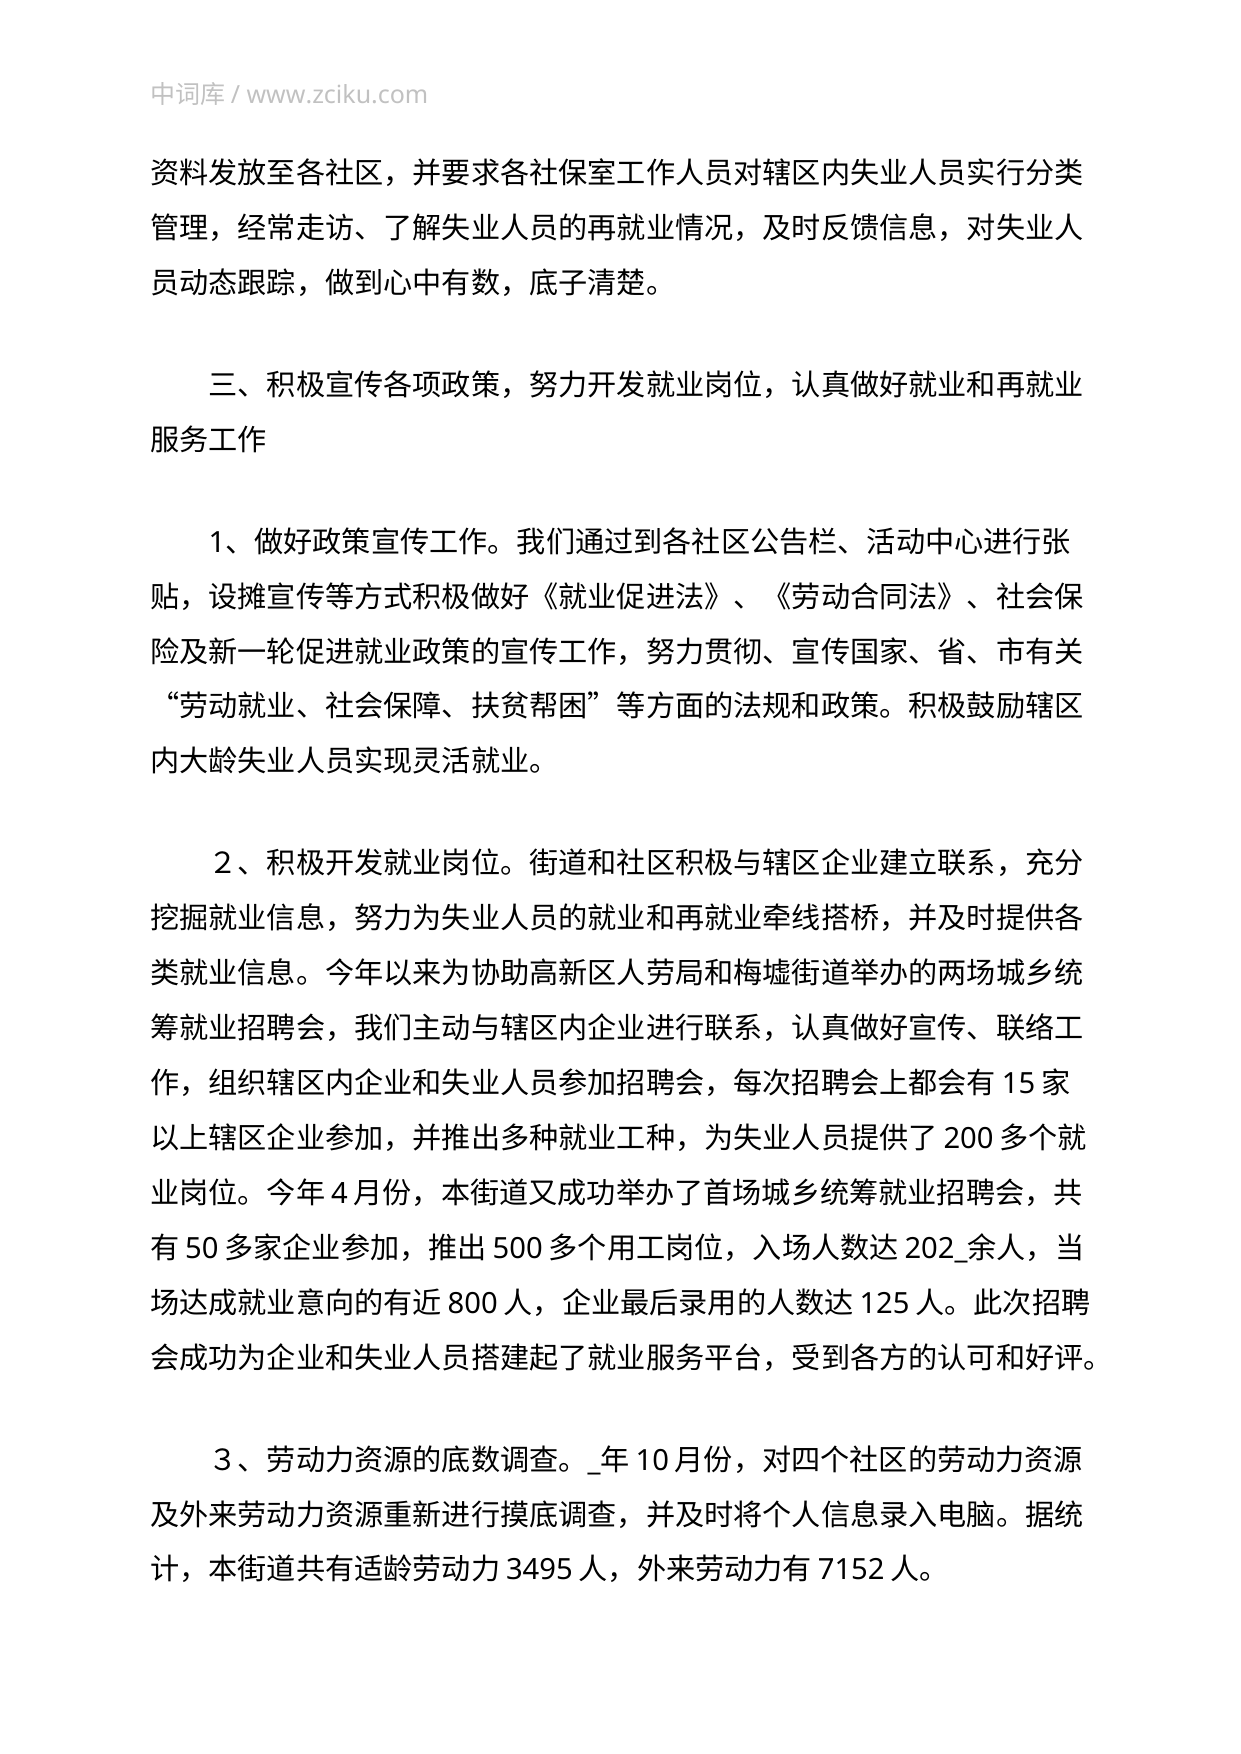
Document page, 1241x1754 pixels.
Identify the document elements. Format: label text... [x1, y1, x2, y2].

text 三、积极宣传各项政策，努力开发就业岗位，认真做好就业和再就业服务工作 [150, 362, 1090, 459]
text ２、积极开发就业岗位。街道和社区积极与辖区企业建立联系，充分挖掘就业信息，努力为失业人员的就业和再就业牵线搭桥，并及时提供各类就业信息。今年以来为协助高新区人劳局和梅墟街道举办的两场城乡统筹就业招聘会，我们主动与辖区内企业进行联系，认真做好宣传、联络工作，组织辖区内企业和失业人员参加招聘会，每次招聘会上都会有15家以上辖区企业参加，并推出多种就业工种，为失业人员提供了200多个就业岗位。今年4月份，本街道又成功举办了首场城乡统筹就业招聘会，共有50多家企业参加，推出500多个用工岗位，入场人数达202_余人，当场达成就业意向的有近800人，企业最后录用的人数达125人。此次招聘会成功为企业和失业人员搭建起了就业服务平台，受到各方的认可和好评。 [150, 840, 1090, 1377]
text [150, 150, 1090, 302]
text ３、劳动力资源的底数调查。_年10月份，对四个社区的劳动力资源及外来劳动力资源重新进行摸底调查，并及时将个人信息录入电脑。据统计，本街道共有适龄劳动力3495人，外来劳动力有7152人。 [150, 1436, 1090, 1588]
text 1、做好政策宣传工作。我们通过到各社区公告栏、活动中心进行张贴，设摊宣传等方式积极做好《就业促进法》、《劳动合同法》、社会保险及新一轮促进就业政策的宣传工作，努力贯彻、宣传国家、省、市有关“劳动就业、社会保障、扶贫帮困”等方面的法规和政策。积极鼓励辖区内大龄失业人员实现灵活就业。 [150, 518, 1090, 780]
